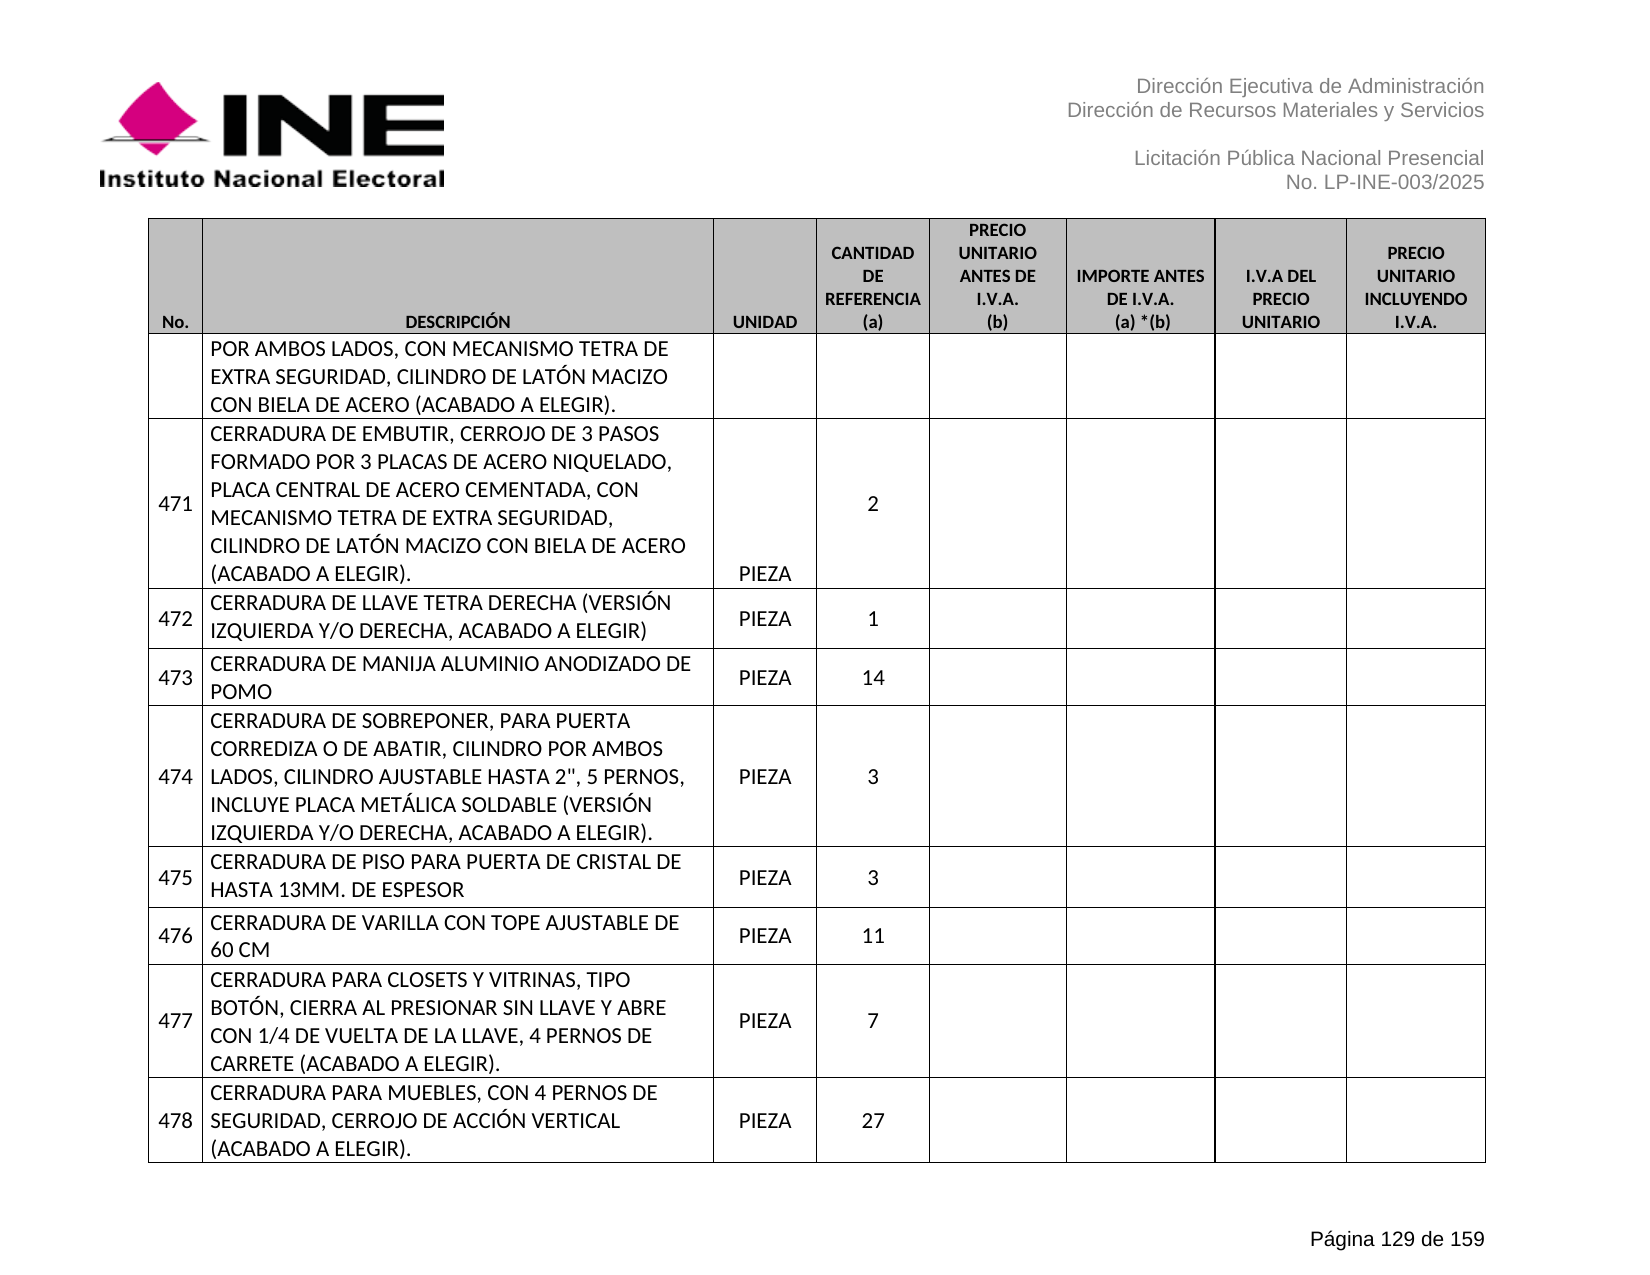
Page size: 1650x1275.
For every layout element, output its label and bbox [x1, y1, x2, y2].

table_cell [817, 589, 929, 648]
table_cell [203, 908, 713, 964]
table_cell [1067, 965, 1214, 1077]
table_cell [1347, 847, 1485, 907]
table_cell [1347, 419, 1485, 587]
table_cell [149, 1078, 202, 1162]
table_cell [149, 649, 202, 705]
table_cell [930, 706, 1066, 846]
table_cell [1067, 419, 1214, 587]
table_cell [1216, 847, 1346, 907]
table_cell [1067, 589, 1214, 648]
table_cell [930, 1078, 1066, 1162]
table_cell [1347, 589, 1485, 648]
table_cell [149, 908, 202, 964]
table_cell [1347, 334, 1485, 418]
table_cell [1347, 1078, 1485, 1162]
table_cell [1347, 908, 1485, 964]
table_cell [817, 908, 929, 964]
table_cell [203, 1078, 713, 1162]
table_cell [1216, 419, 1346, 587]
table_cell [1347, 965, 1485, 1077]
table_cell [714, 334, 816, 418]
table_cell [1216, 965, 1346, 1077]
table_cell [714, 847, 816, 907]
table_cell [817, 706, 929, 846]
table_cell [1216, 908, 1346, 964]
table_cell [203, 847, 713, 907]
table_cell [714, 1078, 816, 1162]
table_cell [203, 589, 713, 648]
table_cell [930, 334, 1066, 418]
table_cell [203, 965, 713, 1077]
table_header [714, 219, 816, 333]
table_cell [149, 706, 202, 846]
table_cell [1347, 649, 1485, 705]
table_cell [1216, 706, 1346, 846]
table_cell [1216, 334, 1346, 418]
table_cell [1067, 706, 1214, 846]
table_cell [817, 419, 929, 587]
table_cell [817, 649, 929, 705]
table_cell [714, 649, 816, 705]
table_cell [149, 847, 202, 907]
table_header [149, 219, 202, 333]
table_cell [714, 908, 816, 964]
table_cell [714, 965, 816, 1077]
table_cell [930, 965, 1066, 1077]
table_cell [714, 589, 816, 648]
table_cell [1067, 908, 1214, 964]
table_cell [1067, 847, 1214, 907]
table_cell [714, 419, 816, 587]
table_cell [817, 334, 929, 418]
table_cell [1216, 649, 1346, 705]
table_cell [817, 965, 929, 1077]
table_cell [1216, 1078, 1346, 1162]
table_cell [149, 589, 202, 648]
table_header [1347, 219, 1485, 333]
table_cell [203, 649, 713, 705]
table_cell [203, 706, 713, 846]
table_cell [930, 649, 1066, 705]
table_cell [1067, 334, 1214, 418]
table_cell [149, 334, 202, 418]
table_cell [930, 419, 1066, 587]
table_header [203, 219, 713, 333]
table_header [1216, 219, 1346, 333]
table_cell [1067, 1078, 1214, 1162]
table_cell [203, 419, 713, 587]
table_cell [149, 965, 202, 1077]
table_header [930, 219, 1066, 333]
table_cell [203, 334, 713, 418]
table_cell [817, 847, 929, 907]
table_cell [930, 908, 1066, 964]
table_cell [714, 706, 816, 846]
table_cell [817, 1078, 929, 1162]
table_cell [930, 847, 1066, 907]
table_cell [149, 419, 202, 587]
picture [100, 82, 444, 187]
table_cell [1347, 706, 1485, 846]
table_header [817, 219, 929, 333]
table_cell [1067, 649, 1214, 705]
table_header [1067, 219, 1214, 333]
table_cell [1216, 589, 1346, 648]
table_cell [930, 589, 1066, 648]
